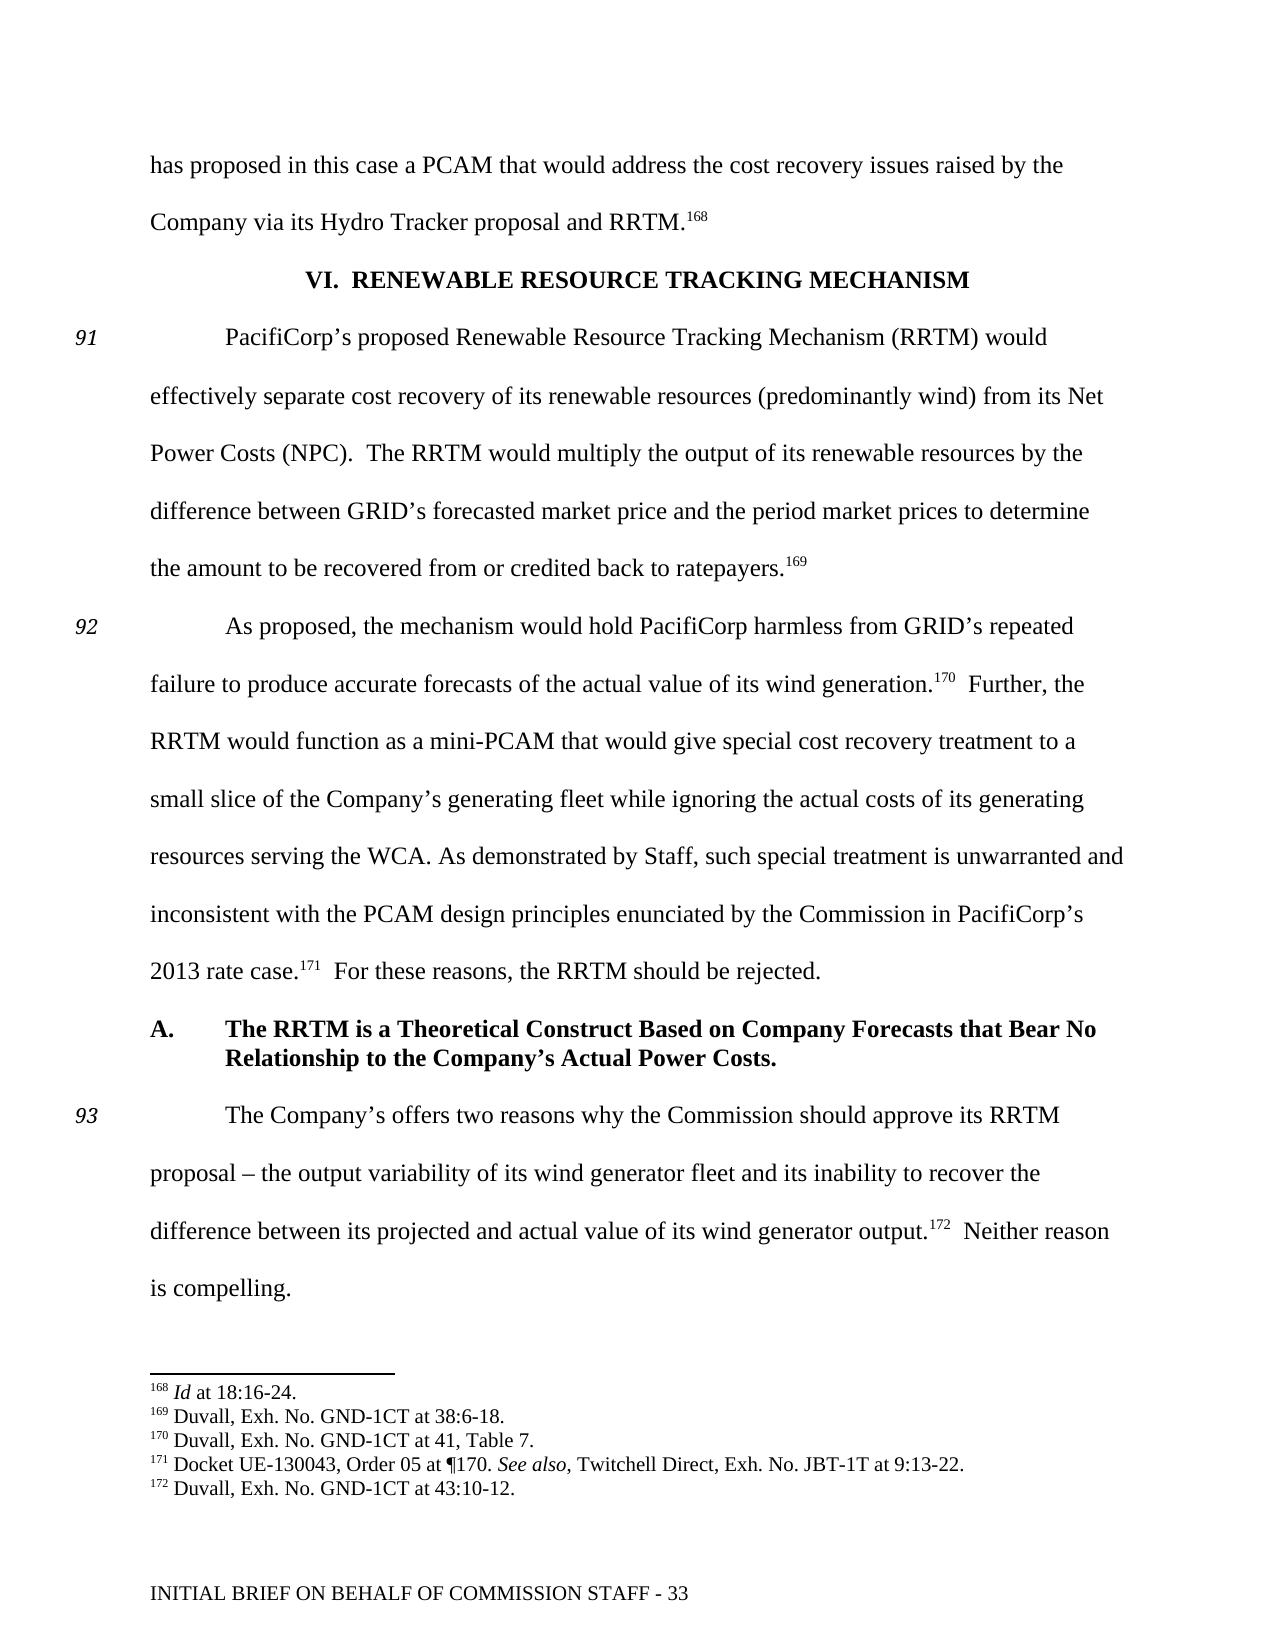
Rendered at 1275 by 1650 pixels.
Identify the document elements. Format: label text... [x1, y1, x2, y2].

text As proposed, the mechanism would hold PacifiCorp harmless from GRID’s repeated failure to produce accurate forecasts of the actual value of its wind generation. Further, the RRTM would function as a mini-PCAM that would give special cost recovery treatment to a small slice of the Company’s generating fleet while ignoring the actual costs of its generating resources serving the WCA. As demonstrated by Staff, such special treatment is unwarranted and inconsistent with the PCAM design principles enunciated by the Commission in PacifiCorp’s 2013 rate case. For these reasons, the RRTM should be rejected. [75, 611, 1125, 985]
text The Company’s offers two reasons why the Commission should approve its RRTM proposal – the output variability of its wind generator fleet and its inability to recover the difference between its projected and actual value of its wind generator output. Neither reason is compelling. [75, 1100, 1125, 1302]
text VI. RENEWABLE RESOURCE TRACKING MECHANISM [150, 265, 1125, 294]
list A. The RRTM is a Theoretical Construct Based on Company Forecasts that Bear No Relationship to the Company’s Actual Power Costs. [150, 1014, 1125, 1071]
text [75, 150, 1125, 236]
text PacifiCorp’s proposed Renewable Resource Tracking Mechanism (RRTM) would effectively separate cost recovery of its renewable resources (predominantly wind) from its Net Power Costs (NPC). The RRTM would multiply the output of its renewable resources by the difference between GRID’s forecasted market price and the period market prices to determine the amount to be recovered from or credited back to ratepayers. [75, 322, 1125, 582]
